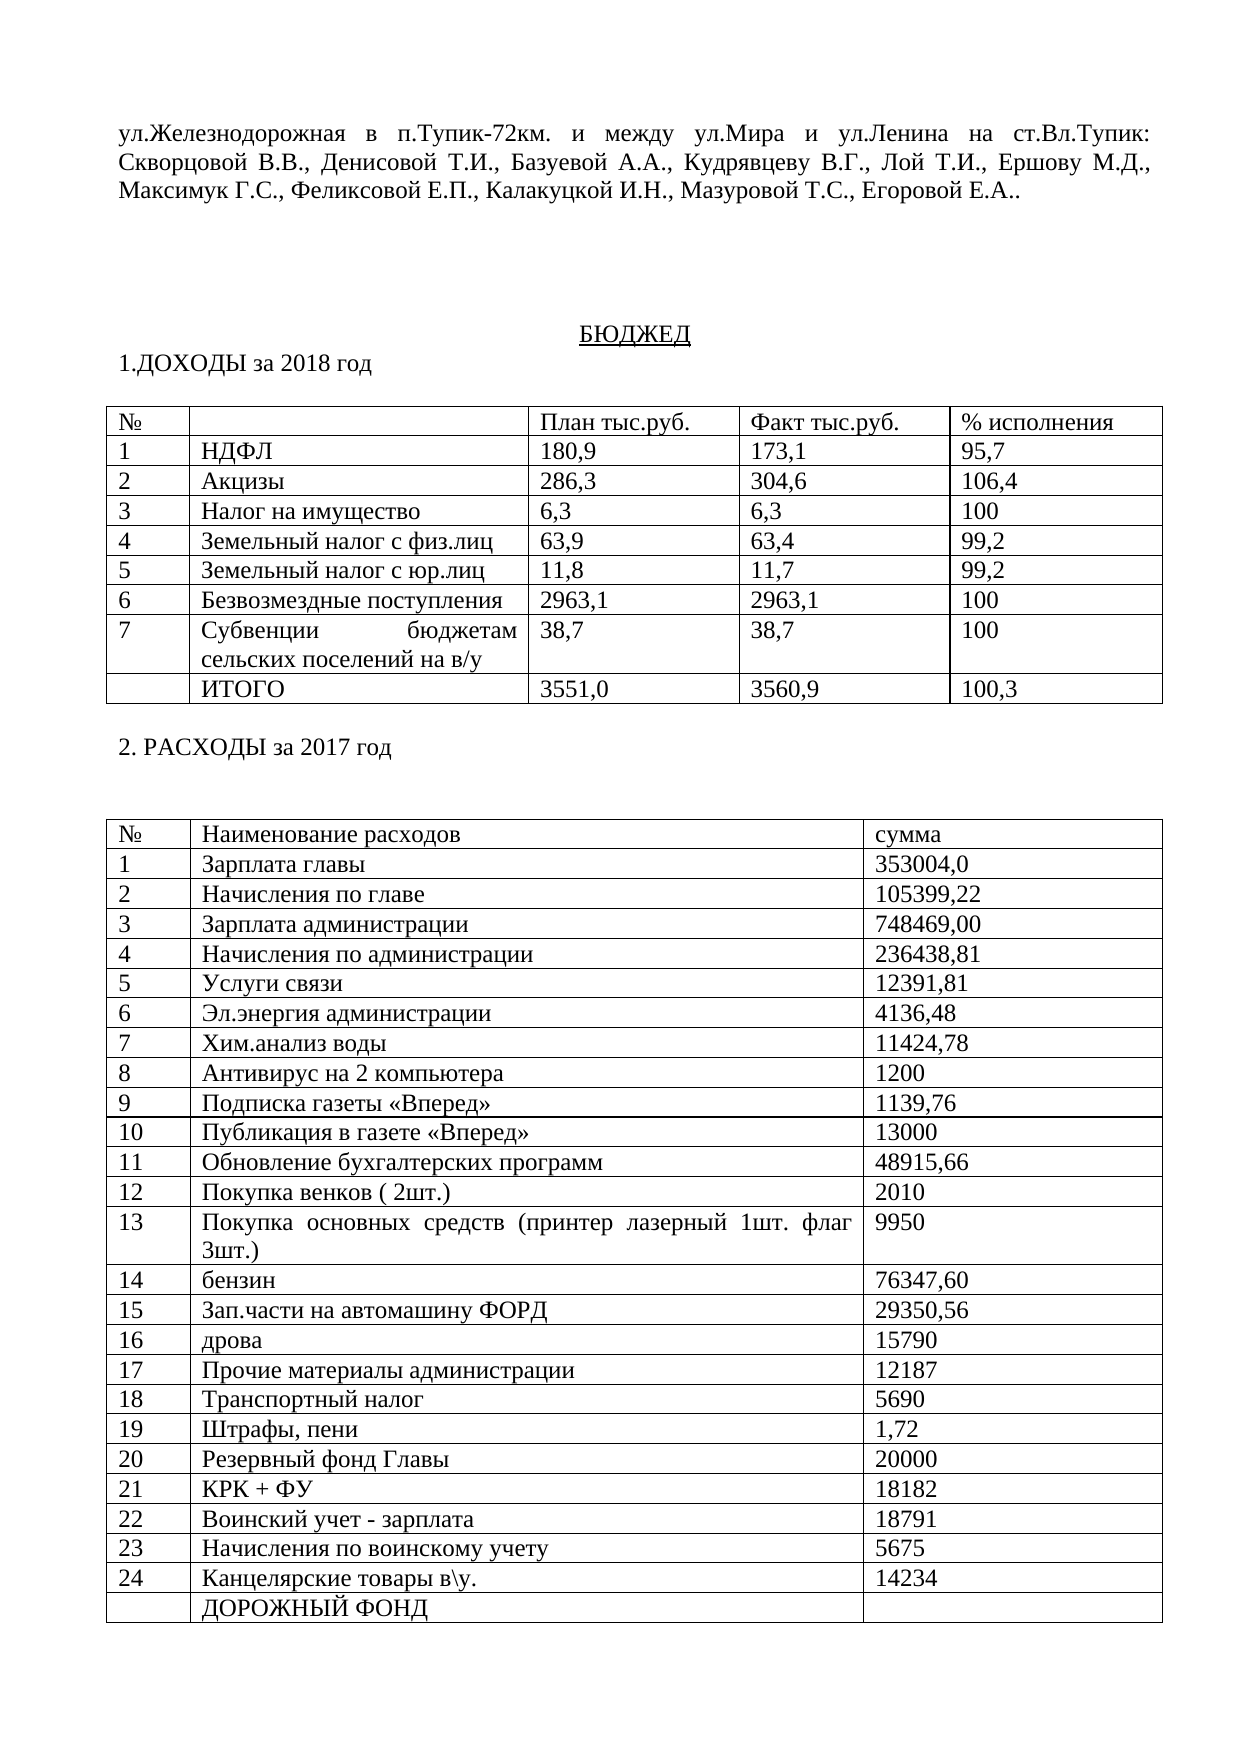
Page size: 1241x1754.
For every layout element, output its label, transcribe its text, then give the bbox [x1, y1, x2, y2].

table_cell 12 [107, 1177, 190, 1206]
table_cell Зарплата администрации [191, 909, 863, 938]
table_cell 38,7 [529, 615, 739, 673]
table_cell 11,7 [740, 556, 949, 584]
table_cell 5675 [864, 1534, 1162, 1562]
table_cell НДФЛ [190, 436, 528, 465]
table_cell 99,2 [951, 526, 1162, 554]
table_cell 11 [107, 1147, 190, 1176]
table_cell 1200 [864, 1058, 1162, 1087]
table_cell 100 [951, 615, 1162, 673]
table_cell 63,4 [740, 526, 949, 554]
table_cell [107, 1593, 190, 1622]
table_cell Зап.части на автомашину ФОРД [191, 1295, 863, 1324]
table_cell 9950 [864, 1207, 1162, 1264]
table_cell 5 [107, 969, 190, 997]
table_header Факт тыс.руб. [740, 407, 949, 435]
table_cell 16 [107, 1325, 190, 1354]
table_cell Воинский учет - зарплата [191, 1504, 863, 1532]
table_cell дрова [191, 1325, 863, 1354]
table_cell 4136,48 [864, 998, 1162, 1027]
table_cell 105399,22 [864, 879, 1162, 908]
table_header Наименование расходов [191, 820, 863, 848]
table_cell 38,7 [740, 615, 949, 673]
table_cell 3551,0 [529, 674, 739, 702]
table_cell 100 [951, 496, 1162, 525]
table_cell 99,2 [951, 556, 1162, 584]
table_cell Антивирус на 2 компьютера [191, 1058, 863, 1087]
table_cell 7 [107, 615, 189, 673]
table_cell 14234 [864, 1563, 1162, 1592]
table_cell 180,9 [529, 436, 739, 465]
table_cell 13000 [864, 1118, 1162, 1146]
table_cell Публикация в газете «Вперед» [191, 1118, 863, 1146]
table_cell Земельный налог с физ.лиц [190, 526, 528, 554]
table_cell Прочие материалы администрации [191, 1355, 863, 1383]
table_cell Налог на имущество [190, 496, 528, 525]
table_cell 2 [107, 879, 190, 908]
table_cell Начисления по главе [191, 879, 863, 908]
table_header № [107, 820, 190, 848]
table_header № [107, 407, 189, 435]
table_cell 7 [107, 1028, 190, 1057]
table_cell Начисления по администрации [191, 939, 863, 967]
table_cell Подписка газеты «Вперед» [191, 1088, 863, 1116]
table_cell ИТОГО [190, 674, 528, 702]
table_cell КРК + ФУ [191, 1474, 863, 1503]
table_cell 3 [107, 496, 189, 525]
table_cell [107, 674, 189, 702]
text БЮДЖЕД [118, 319, 1152, 348]
table_cell 22 [107, 1504, 190, 1532]
table_cell 236438,81 [864, 939, 1162, 967]
table_cell 8 [107, 1058, 190, 1087]
table_cell 18182 [864, 1474, 1162, 1503]
table_cell 106,4 [951, 466, 1162, 495]
table_cell Покупка венков ( 2шт.) [191, 1177, 863, 1206]
table_cell 21 [107, 1474, 190, 1503]
table_cell 100,3 [951, 674, 1162, 702]
table_cell 18 [107, 1385, 190, 1413]
table_cell Земельный налог с юр.лиц [190, 556, 528, 584]
table_cell Транспортный налог [191, 1385, 863, 1413]
table_cell 100 [951, 585, 1162, 614]
table_cell 3 [107, 909, 190, 938]
table_header План тыс.руб. [529, 407, 739, 435]
table_header сумма [864, 820, 1162, 848]
table_cell 20 [107, 1444, 190, 1473]
text 2. РАСХОДЫ за 2017 год [118, 732, 1152, 761]
table_cell Зарплата главы [191, 849, 863, 878]
table_cell 29350,56 [864, 1295, 1162, 1324]
table_cell 11424,78 [864, 1028, 1162, 1057]
table_cell 748469,00 [864, 909, 1162, 938]
table_cell 6,3 [529, 496, 739, 525]
table_cell 23 [107, 1534, 190, 1562]
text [118, 118, 1152, 204]
table_cell 286,3 [529, 466, 739, 495]
table_cell 6 [107, 998, 190, 1027]
table_cell 4 [107, 526, 189, 554]
table_cell 20000 [864, 1444, 1162, 1473]
table_cell Начисления по воинскому учету [191, 1534, 863, 1562]
table_cell 15790 [864, 1325, 1162, 1354]
table_cell Эл.энергия администрации [191, 998, 863, 1027]
table_cell 19 [107, 1414, 190, 1443]
table_cell 2963,1 [529, 585, 739, 614]
table_cell 9 [107, 1088, 190, 1116]
table_cell 11,8 [529, 556, 739, 584]
table_cell Безвозмездные поступления [190, 585, 528, 614]
text 1.ДОХОДЫ за 2018 год [118, 348, 1152, 377]
table_cell 1 [107, 436, 189, 465]
table_cell 13 [107, 1207, 190, 1264]
table_header % исполнения [951, 407, 1162, 435]
table_cell 76347,60 [864, 1265, 1162, 1294]
table_cell 12391,81 [864, 969, 1162, 997]
table_cell 3560,9 [740, 674, 949, 702]
table_cell 353004,0 [864, 849, 1162, 878]
table_header [190, 407, 528, 435]
table_cell Обновление бухгалтерских программ [191, 1147, 863, 1176]
table_cell 6 [107, 585, 189, 614]
table_cell 5 [107, 556, 189, 584]
table_cell 2 [107, 466, 189, 495]
table_cell 2010 [864, 1177, 1162, 1206]
table_cell 95,7 [951, 436, 1162, 465]
table_cell 6,3 [740, 496, 949, 525]
table_cell бензин [191, 1265, 863, 1294]
table_cell Услуги связи [191, 969, 863, 997]
table_cell 18791 [864, 1504, 1162, 1532]
table_cell 63,9 [529, 526, 739, 554]
table_cell 24 [107, 1563, 190, 1592]
table_cell 304,6 [740, 466, 949, 495]
table_cell Покупка основных средств (принтер лазерный 1шт. флаг 3шт.) [191, 1207, 863, 1264]
table_cell 4 [107, 939, 190, 967]
table_cell 1139,76 [864, 1088, 1162, 1116]
table_cell ДОРОЖНЫЙ ФОНД [191, 1593, 863, 1622]
table_cell [864, 1593, 1162, 1622]
table_cell Штрафы, пени [191, 1414, 863, 1443]
table_cell 12187 [864, 1355, 1162, 1383]
table_cell 48915,66 [864, 1147, 1162, 1176]
table_cell 14 [107, 1265, 190, 1294]
table_cell 1 [107, 849, 190, 878]
table_cell 1,72 [864, 1414, 1162, 1443]
table_cell 173,1 [740, 436, 949, 465]
table_cell 15 [107, 1295, 190, 1324]
table_cell Акцизы [190, 466, 528, 495]
table_cell 2963,1 [740, 585, 949, 614]
table_cell Хим.анализ воды [191, 1028, 863, 1057]
table_cell Резервный фонд Главы [191, 1444, 863, 1473]
table_cell 5690 [864, 1385, 1162, 1413]
table_cell 10 [107, 1118, 190, 1146]
table_cell Субвенции бюджетам сельских поселений на в/у [190, 615, 528, 673]
table_cell Канцелярские товары в\у. [191, 1563, 863, 1592]
table_cell 17 [107, 1355, 190, 1383]
